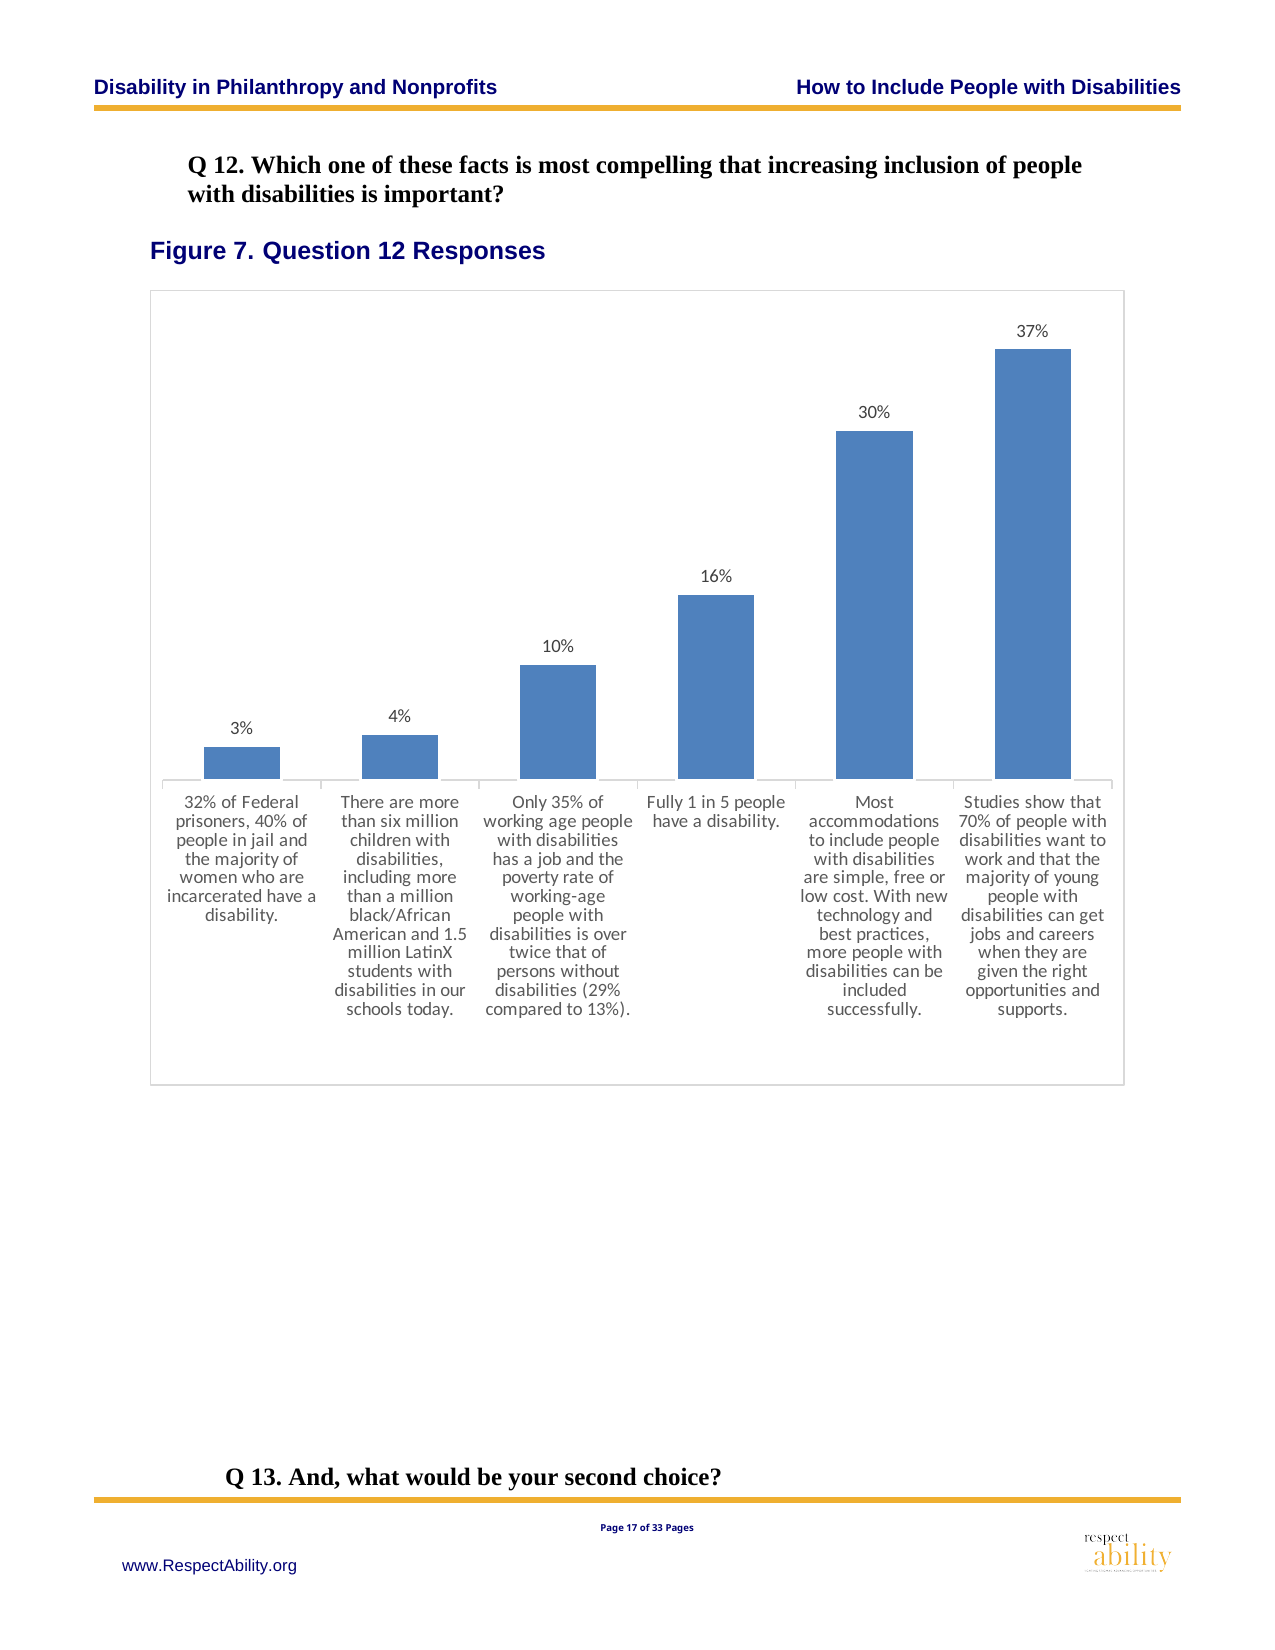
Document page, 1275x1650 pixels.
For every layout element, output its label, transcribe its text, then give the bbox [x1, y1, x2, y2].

picture [1084, 1533, 1172, 1572]
list Q 12. Which one of these facts is most compelling that increasing inclusion of people with disabilities is important? [187, 150, 1125, 236]
list Q 13. And, what would be your second choice? [150, 1462, 1125, 1491]
text Figure 7. Question 12 Responses [150, 236, 1125, 265]
